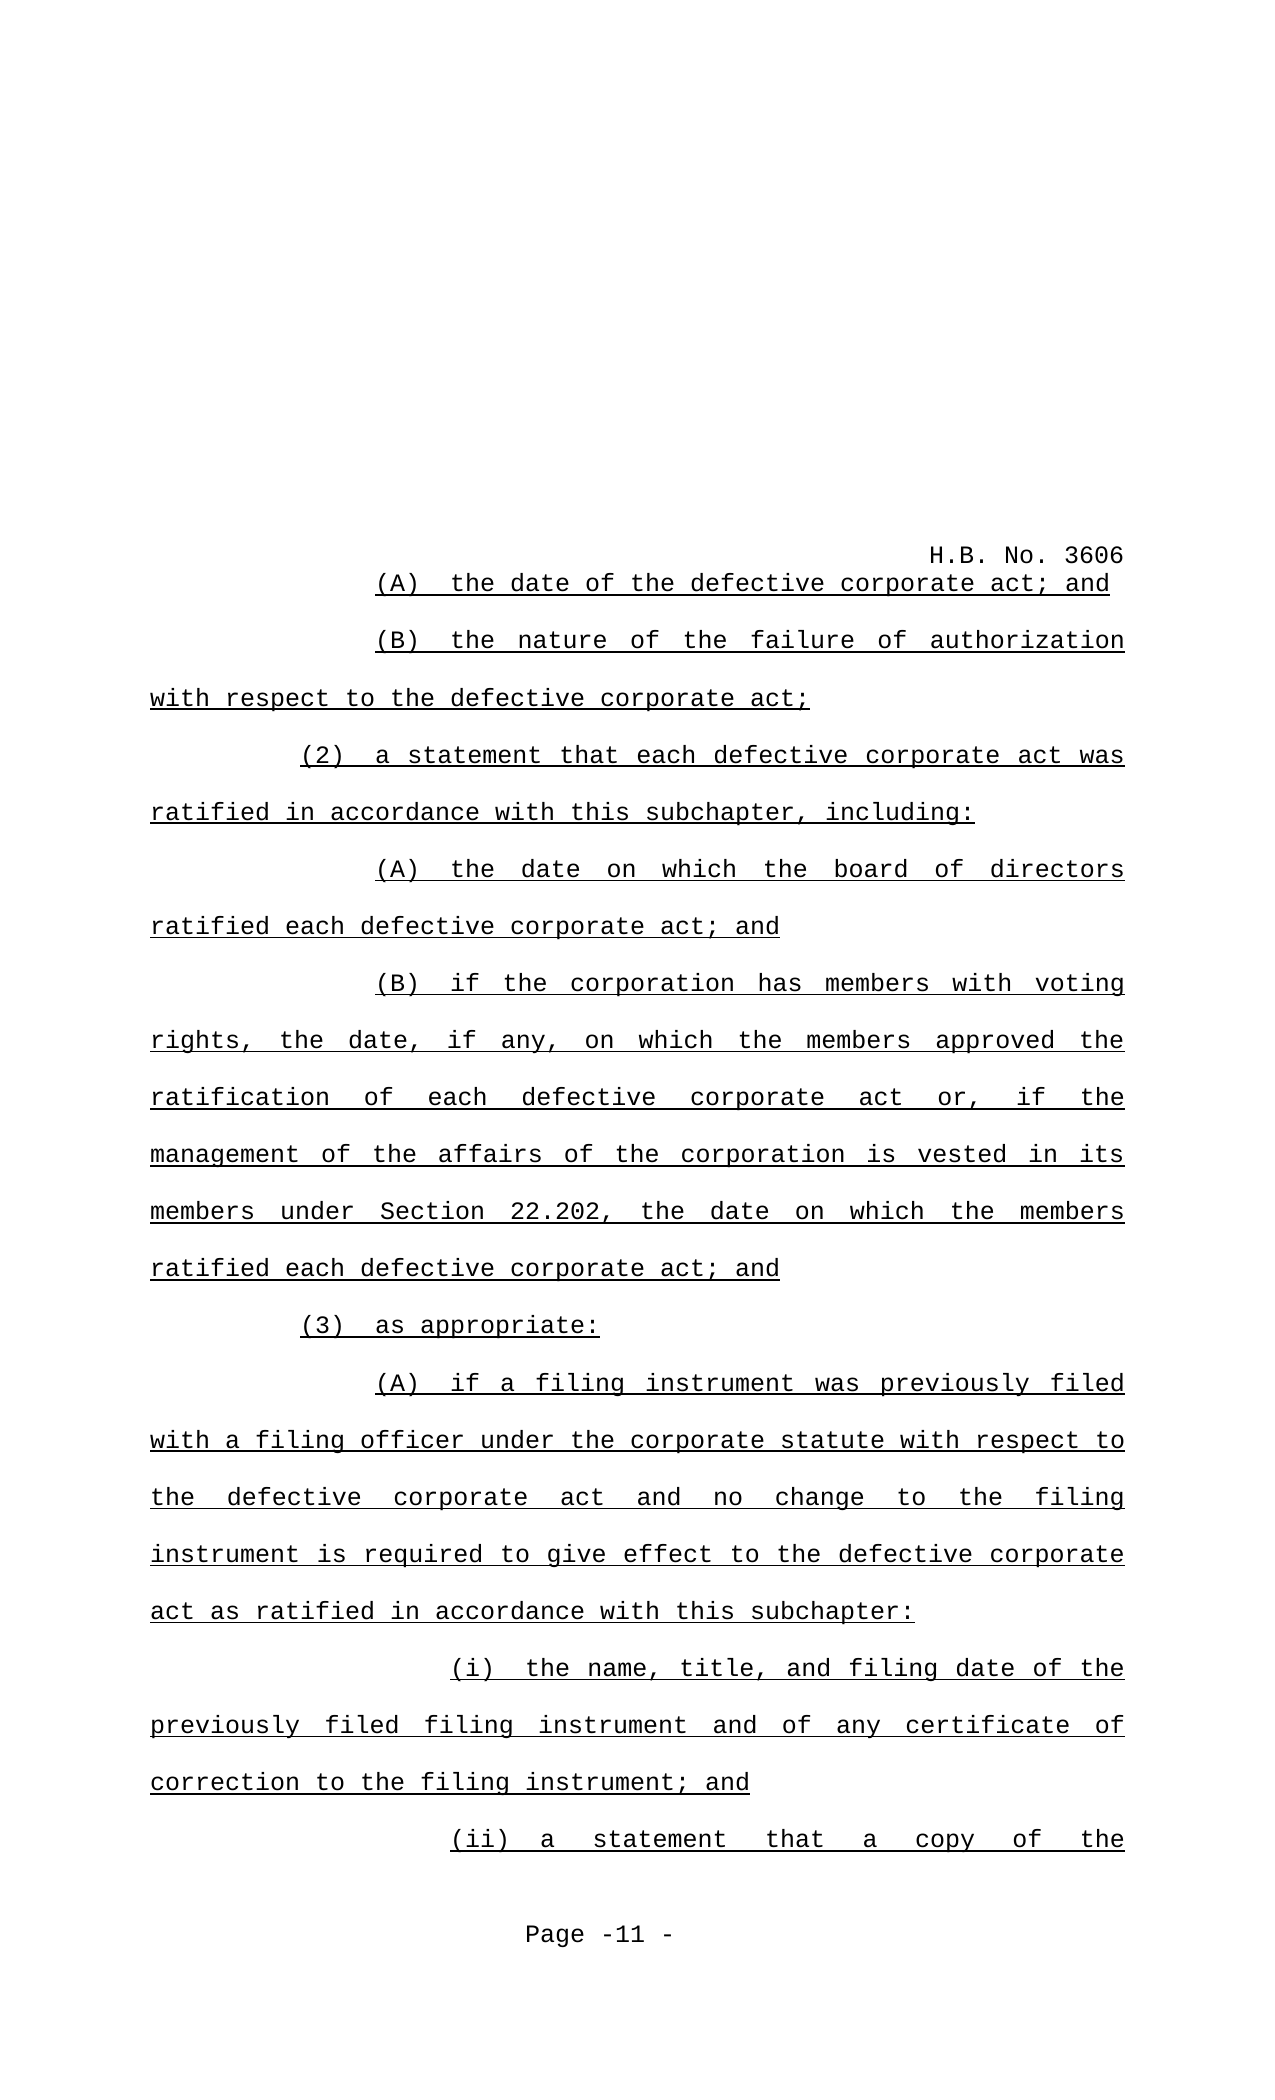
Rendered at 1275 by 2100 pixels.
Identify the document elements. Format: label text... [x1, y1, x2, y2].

text (A) the date on which the board of directors ratified each defective corporate act; and [150, 856, 1125, 942]
text (B) if the corporation has members with voting rights, the date, if any, on which the members approved the ratification of each defective corporate act or, if the management of the affairs of the corporation is vested in its members under Section 22.202, the date on which the members ratified each defective corporate act; and [150, 1110, 1125, 1165]
text (A) the date of the defective corporate act; and [150, 571, 1125, 599]
text (B) if the corporation has members with voting rights, the date, if any, on which the members approved the ratification of each defective corporate act or, if the management of the affairs of the corporation is vested in its members under Section 22.202, the date on which the members ratified each defective corporate act; and [150, 1167, 1125, 1222]
text (3) as appropriate: [150, 1313, 1125, 1341]
text (B) if the corporation has members with voting rights, the date, if any, on which the members approved the ratification of each defective corporate act or, if the management of the affairs of the corporation is vested in its members under Section 22.202, the date on which the members ratified each defective corporate act; and [150, 1224, 1125, 1284]
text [150, 1827, 1125, 1855]
text (B) if the corporation has members with voting rights, the date, if any, on which the members approved the ratification of each defective corporate act or, if the management of the affairs of the corporation is vested in its members under Section 22.202, the date on which the members ratified each defective corporate act; and [150, 1052, 1125, 1108]
text (B) the nature of the failure of authorization with respect to the defective corporate act; [150, 628, 1125, 713]
text (i) the name, title, and filing date of the previously filed filing instrument and of any certificate of correction to the filing instrument; and [150, 1737, 1125, 1798]
text (i) the name, title, and filing date of the previously filed filing instrument and of any certificate of correction to the filing instrument; and [150, 1655, 1125, 1736]
text (A) if a filing instrument was previously filed with a filing officer under the corporate statute with respect to the defective corporate act and no change to the filing instrument is required to give effect to the defective corporate act as ratified in accordance with this subchapter: [150, 1370, 1125, 1450]
text (A) if a filing instrument was previously filed with a filing officer under the corporate statute with respect to the defective corporate act and no change to the filing instrument is required to give effect to the defective corporate act as ratified in accordance with this subchapter: [150, 1452, 1125, 1508]
text (A) if a filing instrument was previously filed with a filing officer under the corporate statute with respect to the defective corporate act and no change to the filing instrument is required to give effect to the defective corporate act as ratified in accordance with this subchapter: [150, 1566, 1125, 1627]
text (A) if a filing instrument was previously filed with a filing officer under the corporate statute with respect to the defective corporate act and no change to the filing instrument is required to give effect to the defective corporate act as ratified in accordance with this subchapter: [150, 1509, 1125, 1565]
text (2) a statement that each defective corporate act was ratified in accordance with this subchapter, including: [150, 742, 1125, 828]
text (B) if the corporation has members with voting rights, the date, if any, on which the members approved the ratification of each defective corporate act or, if the management of the affairs of the corporation is vested in its members under Section 22.202, the date on which the members ratified each defective corporate act; and [150, 970, 1125, 1051]
